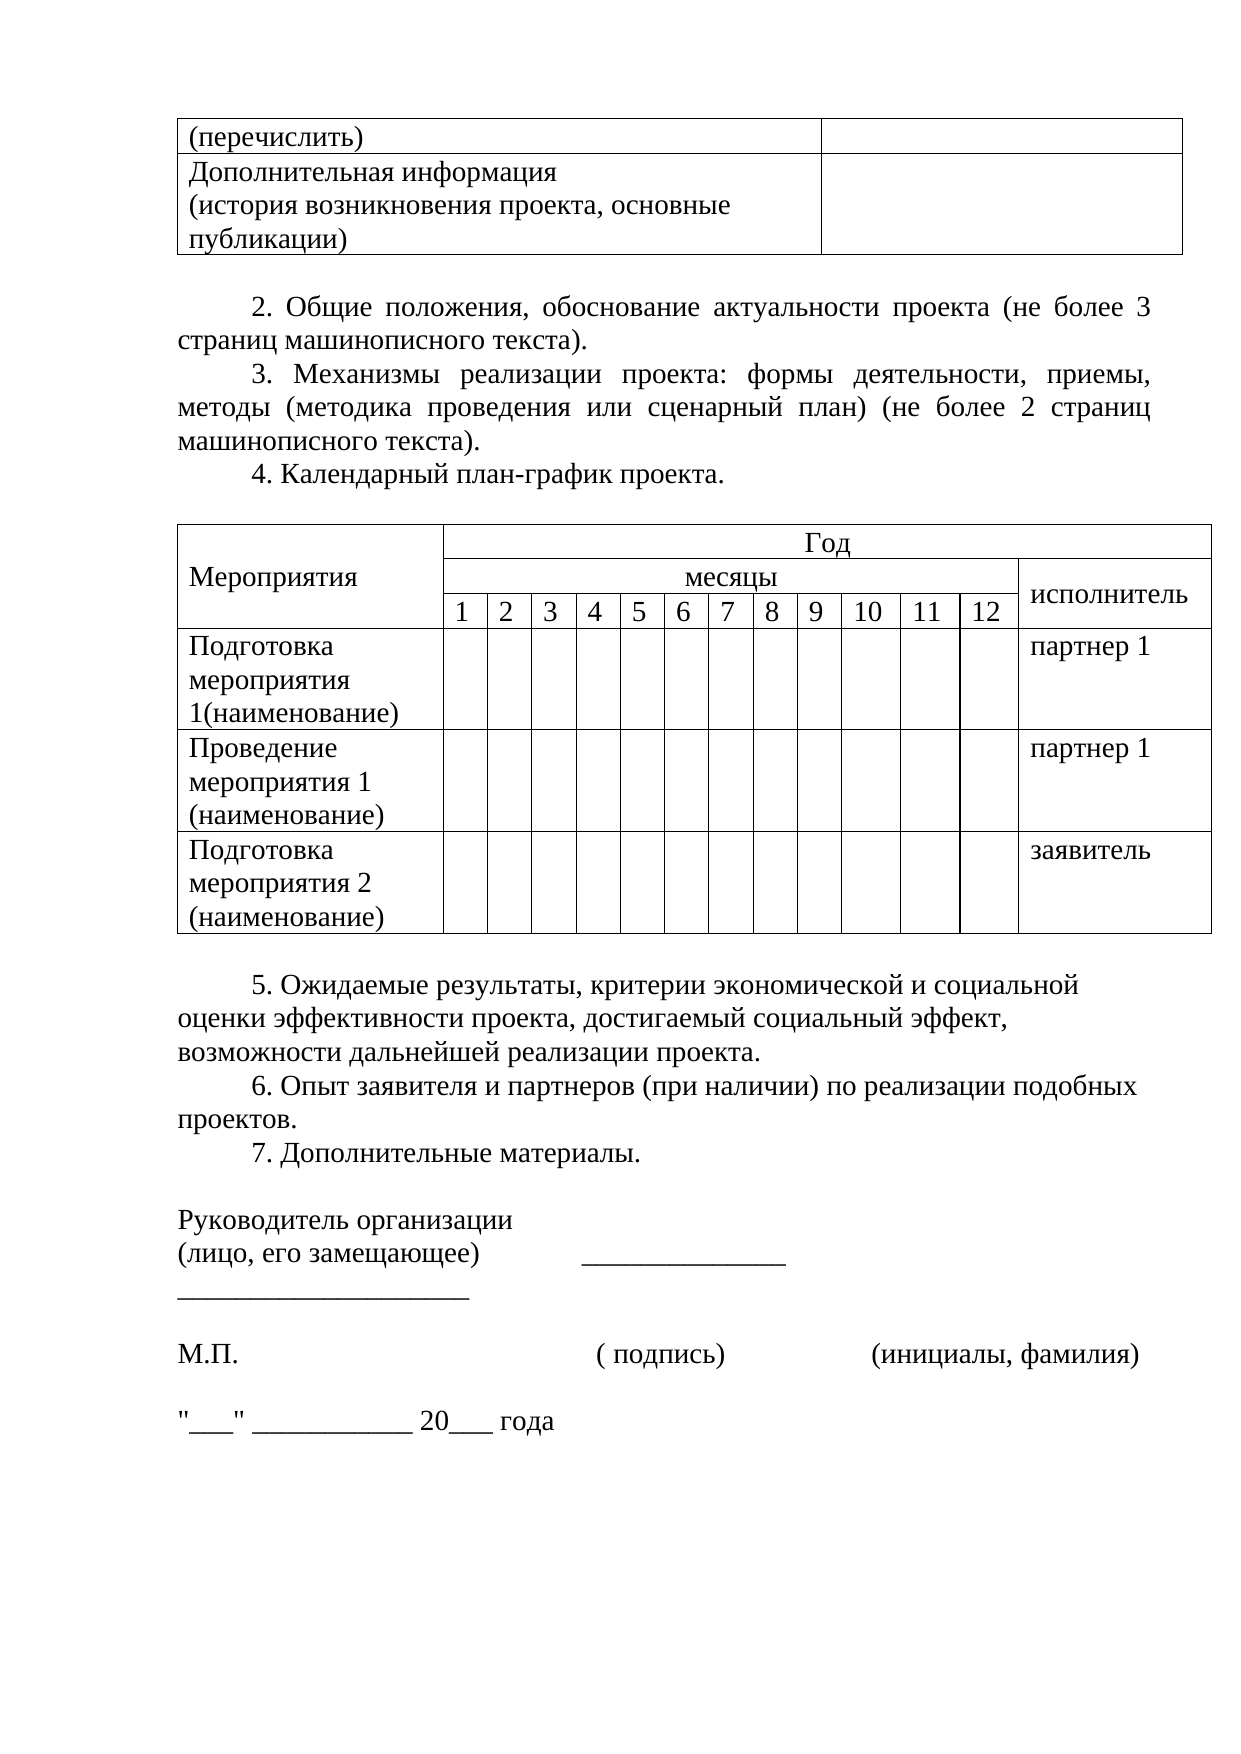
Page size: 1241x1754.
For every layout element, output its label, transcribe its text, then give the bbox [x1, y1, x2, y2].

table_cell [532, 730, 576, 831]
table_cell [577, 629, 620, 729]
table_cell [754, 832, 797, 932]
table_cell [842, 832, 900, 932]
table_cell [444, 730, 487, 831]
text 7. Дополнительные материалы. [177, 1135, 1152, 1168]
table_cell 7 [709, 594, 753, 627]
table_cell [621, 832, 664, 932]
table_cell партнер 1 [1019, 629, 1211, 729]
table_cell [754, 629, 797, 729]
table_cell 8 [754, 594, 797, 627]
table_cell месяцы [444, 559, 1018, 593]
table_cell заявитель [1019, 832, 1211, 932]
table_cell 1 [444, 594, 487, 627]
table_cell [444, 832, 487, 932]
text 5. Ожидаемые результаты, критерии экономической и социальной оценки эффективности проекта, достигаемый социальный эффект, возможности дальнейшей реализации проекта. [177, 967, 1152, 1068]
table_cell [621, 730, 664, 831]
table_cell 11 [901, 594, 959, 627]
text 4. Календарный план-график проекта. [177, 457, 1152, 490]
table_cell [532, 832, 576, 932]
table_cell [709, 730, 753, 831]
text (лицо, его замещающее) ______________ ____________________ [177, 1235, 1152, 1302]
table_cell [488, 730, 531, 831]
table_cell [665, 730, 708, 831]
table_cell [961, 730, 1018, 831]
table_cell [961, 832, 1018, 932]
table_header Мероприятия [178, 525, 443, 627]
table_cell [798, 730, 841, 831]
table_cell [961, 629, 1018, 729]
table_cell [532, 629, 576, 729]
table_cell [822, 154, 1182, 254]
table_cell 3 [532, 594, 576, 627]
text "___" ___________ 20___ года [177, 1403, 1152, 1437]
table_cell 4 [577, 594, 620, 627]
table_cell [577, 730, 620, 831]
table_cell исполнитель [1019, 559, 1211, 627]
table_cell 5 [621, 594, 664, 627]
table_cell [798, 629, 841, 729]
table_cell 10 [842, 594, 900, 627]
table_cell [621, 629, 664, 729]
table_cell [488, 629, 531, 729]
table_cell 12 [961, 594, 1018, 627]
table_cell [178, 119, 821, 153]
table_cell [709, 629, 753, 729]
table_cell 6 [665, 594, 708, 627]
table_cell [901, 730, 959, 831]
table_cell Проведение мероприятия 1 (наименование) [178, 730, 443, 831]
table_cell партнер 1 [1019, 730, 1211, 831]
text 6. Опыт заявителя и партнеров (при наличии) по реализации подобных проектов. [177, 1068, 1152, 1135]
table_cell 2 [488, 594, 531, 627]
table_header Год [444, 525, 1211, 558]
text 2. Общие положения, обоснование актуальности проекта (не более 3 страниц машинописного текста). [177, 289, 1152, 356]
table_cell [665, 832, 708, 932]
text 3. Механизмы реализации проекта: формы деятельности, приемы, методы (методика проведения или сценарный план) (не более 2 страниц машинописного текста). [177, 356, 1152, 457]
text М.П. ( подпись) (инициалы, фамилия) [177, 1336, 1152, 1369]
text Руководитель организации [177, 1202, 1152, 1235]
table_cell [754, 730, 797, 831]
table_cell [842, 730, 900, 831]
table_cell [901, 832, 959, 932]
table_cell [488, 832, 531, 932]
table_cell [577, 832, 620, 932]
table_cell [709, 832, 753, 932]
table_cell Дополнительная информация (история возникновения проекта, основные публикации) [178, 154, 821, 254]
table_cell [798, 832, 841, 932]
table_cell [665, 629, 708, 729]
table_cell [444, 629, 487, 729]
table_cell [822, 119, 1182, 153]
table_cell Подготовка мероприятия 1(наименование) [178, 629, 443, 729]
table_cell [901, 629, 959, 729]
table_cell 9 [798, 594, 841, 627]
table_cell Подготовка мероприятия 2 (наименование) [178, 832, 443, 932]
table_cell [842, 629, 900, 729]
